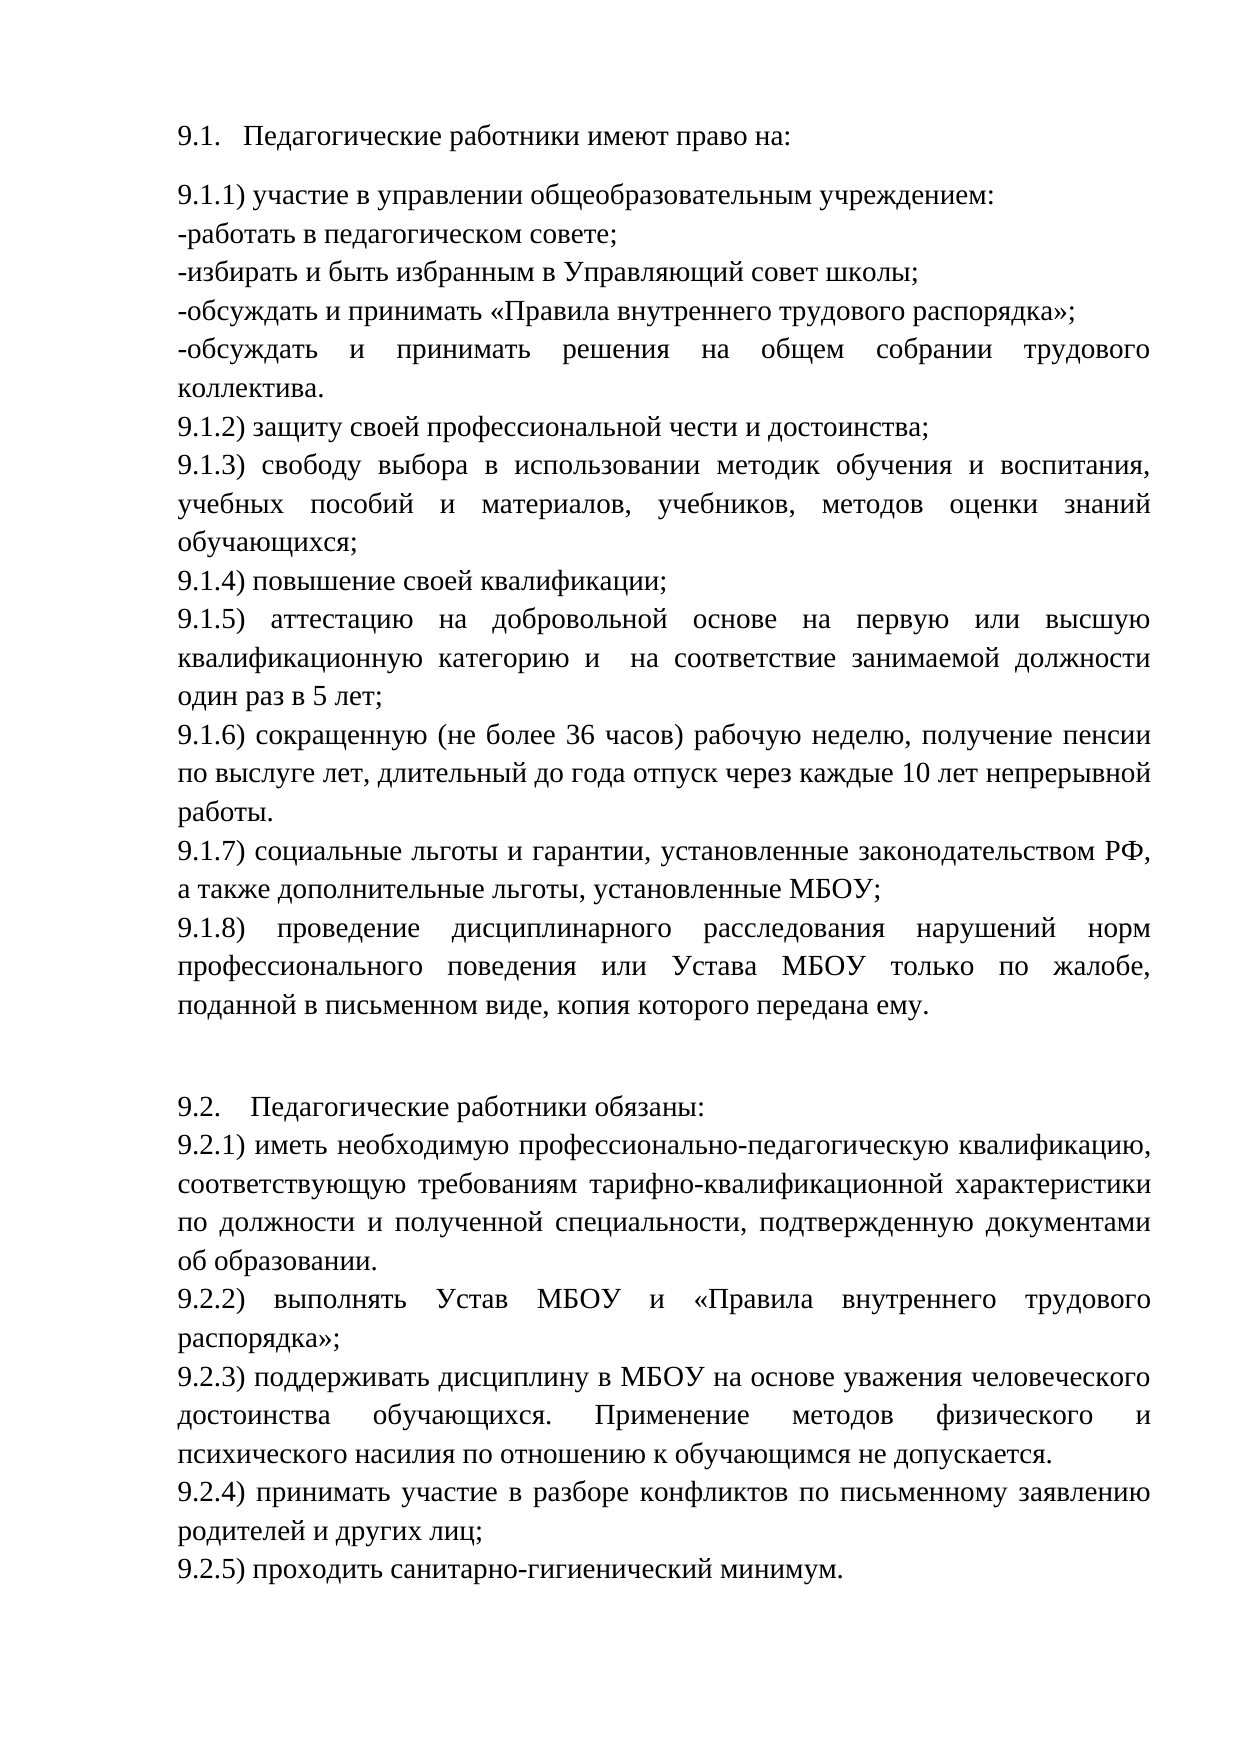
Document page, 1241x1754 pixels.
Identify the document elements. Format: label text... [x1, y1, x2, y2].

text 9.2.1) иметь необходимую профессионально-педагогическую квалификацию, соответствующую требованиям тарифно-квалификационной характеристики по должности и полученной специальности, подтвержденную документами об образовании. [177, 1127, 1152, 1277]
text 9.1.8) проведение дисциплинарного расследования нарушений норм профессионального поведения или Устава МБОУ только по жалобе, поданной в письменном виде, копия которого передана ему. [177, 910, 1152, 1020]
text 9.2.2) выполнять Устав МБОУ и «Правила внутреннего трудового распорядка»; [177, 1282, 1152, 1354]
text -избирать и быть избранным в Управляющий совет школы; [177, 254, 1152, 288]
text -работать в педагогическом совете; [177, 216, 1152, 249]
text 9.2.4) принимать участие в разборе конфликтов по письменному заявлению родителей и других лиц; [177, 1474, 1152, 1546]
text 9.1. Педагогические работники имеют право на: [177, 118, 1152, 152]
text 9.1.7) социальные льготы и гарантии, установленные законодательством РФ, а также дополнительные льготы, установленные МБОУ; [177, 833, 1152, 905]
text -обсуждать и принимать «Правила внутреннего трудового распорядка»; [177, 293, 1152, 327]
text -обсуждать и принимать решения на общем собрании трудового коллектива. [177, 332, 1152, 404]
text 9.1.4) повышение своей квалификации; [177, 563, 1152, 596]
text 9.1.2) защиту своей профессиональной чести и достоинства; [177, 409, 1152, 442]
text 9.1.6) сокращенную (не более 36 часов) рабочую неделю, получение пенсии по выслуге лет, длительный до года отпуск через каждые 10 лет непрерывной работы. [177, 717, 1152, 828]
text 9.1.1) участие в управлении общеобразовательным учреждением: [177, 177, 1152, 211]
text 9.2. Педагогические работники обязаны: [177, 1089, 1152, 1122]
text 9.1.3) свободу выбора в использовании методик обучения и воспитания, учебных пособий и материалов, учебников, методов оценки знаний обучающихся; [177, 447, 1152, 558]
text 9.2.3) поддерживать дисциплину в МБОУ на основе уважения человеческого достоинства обучающихся. Применение методов физического и психического насилия по отношению к обучающимся не допускается. [177, 1359, 1152, 1469]
text 9.1.5) аттестацию на добровольной основе на первую или высшую квалификационную категорию и на соответствие занимаемой должности один раз в 5 лет; [177, 601, 1152, 712]
text 9.2.5) проходить санитарно-гигиенический минимум. [177, 1551, 1152, 1585]
